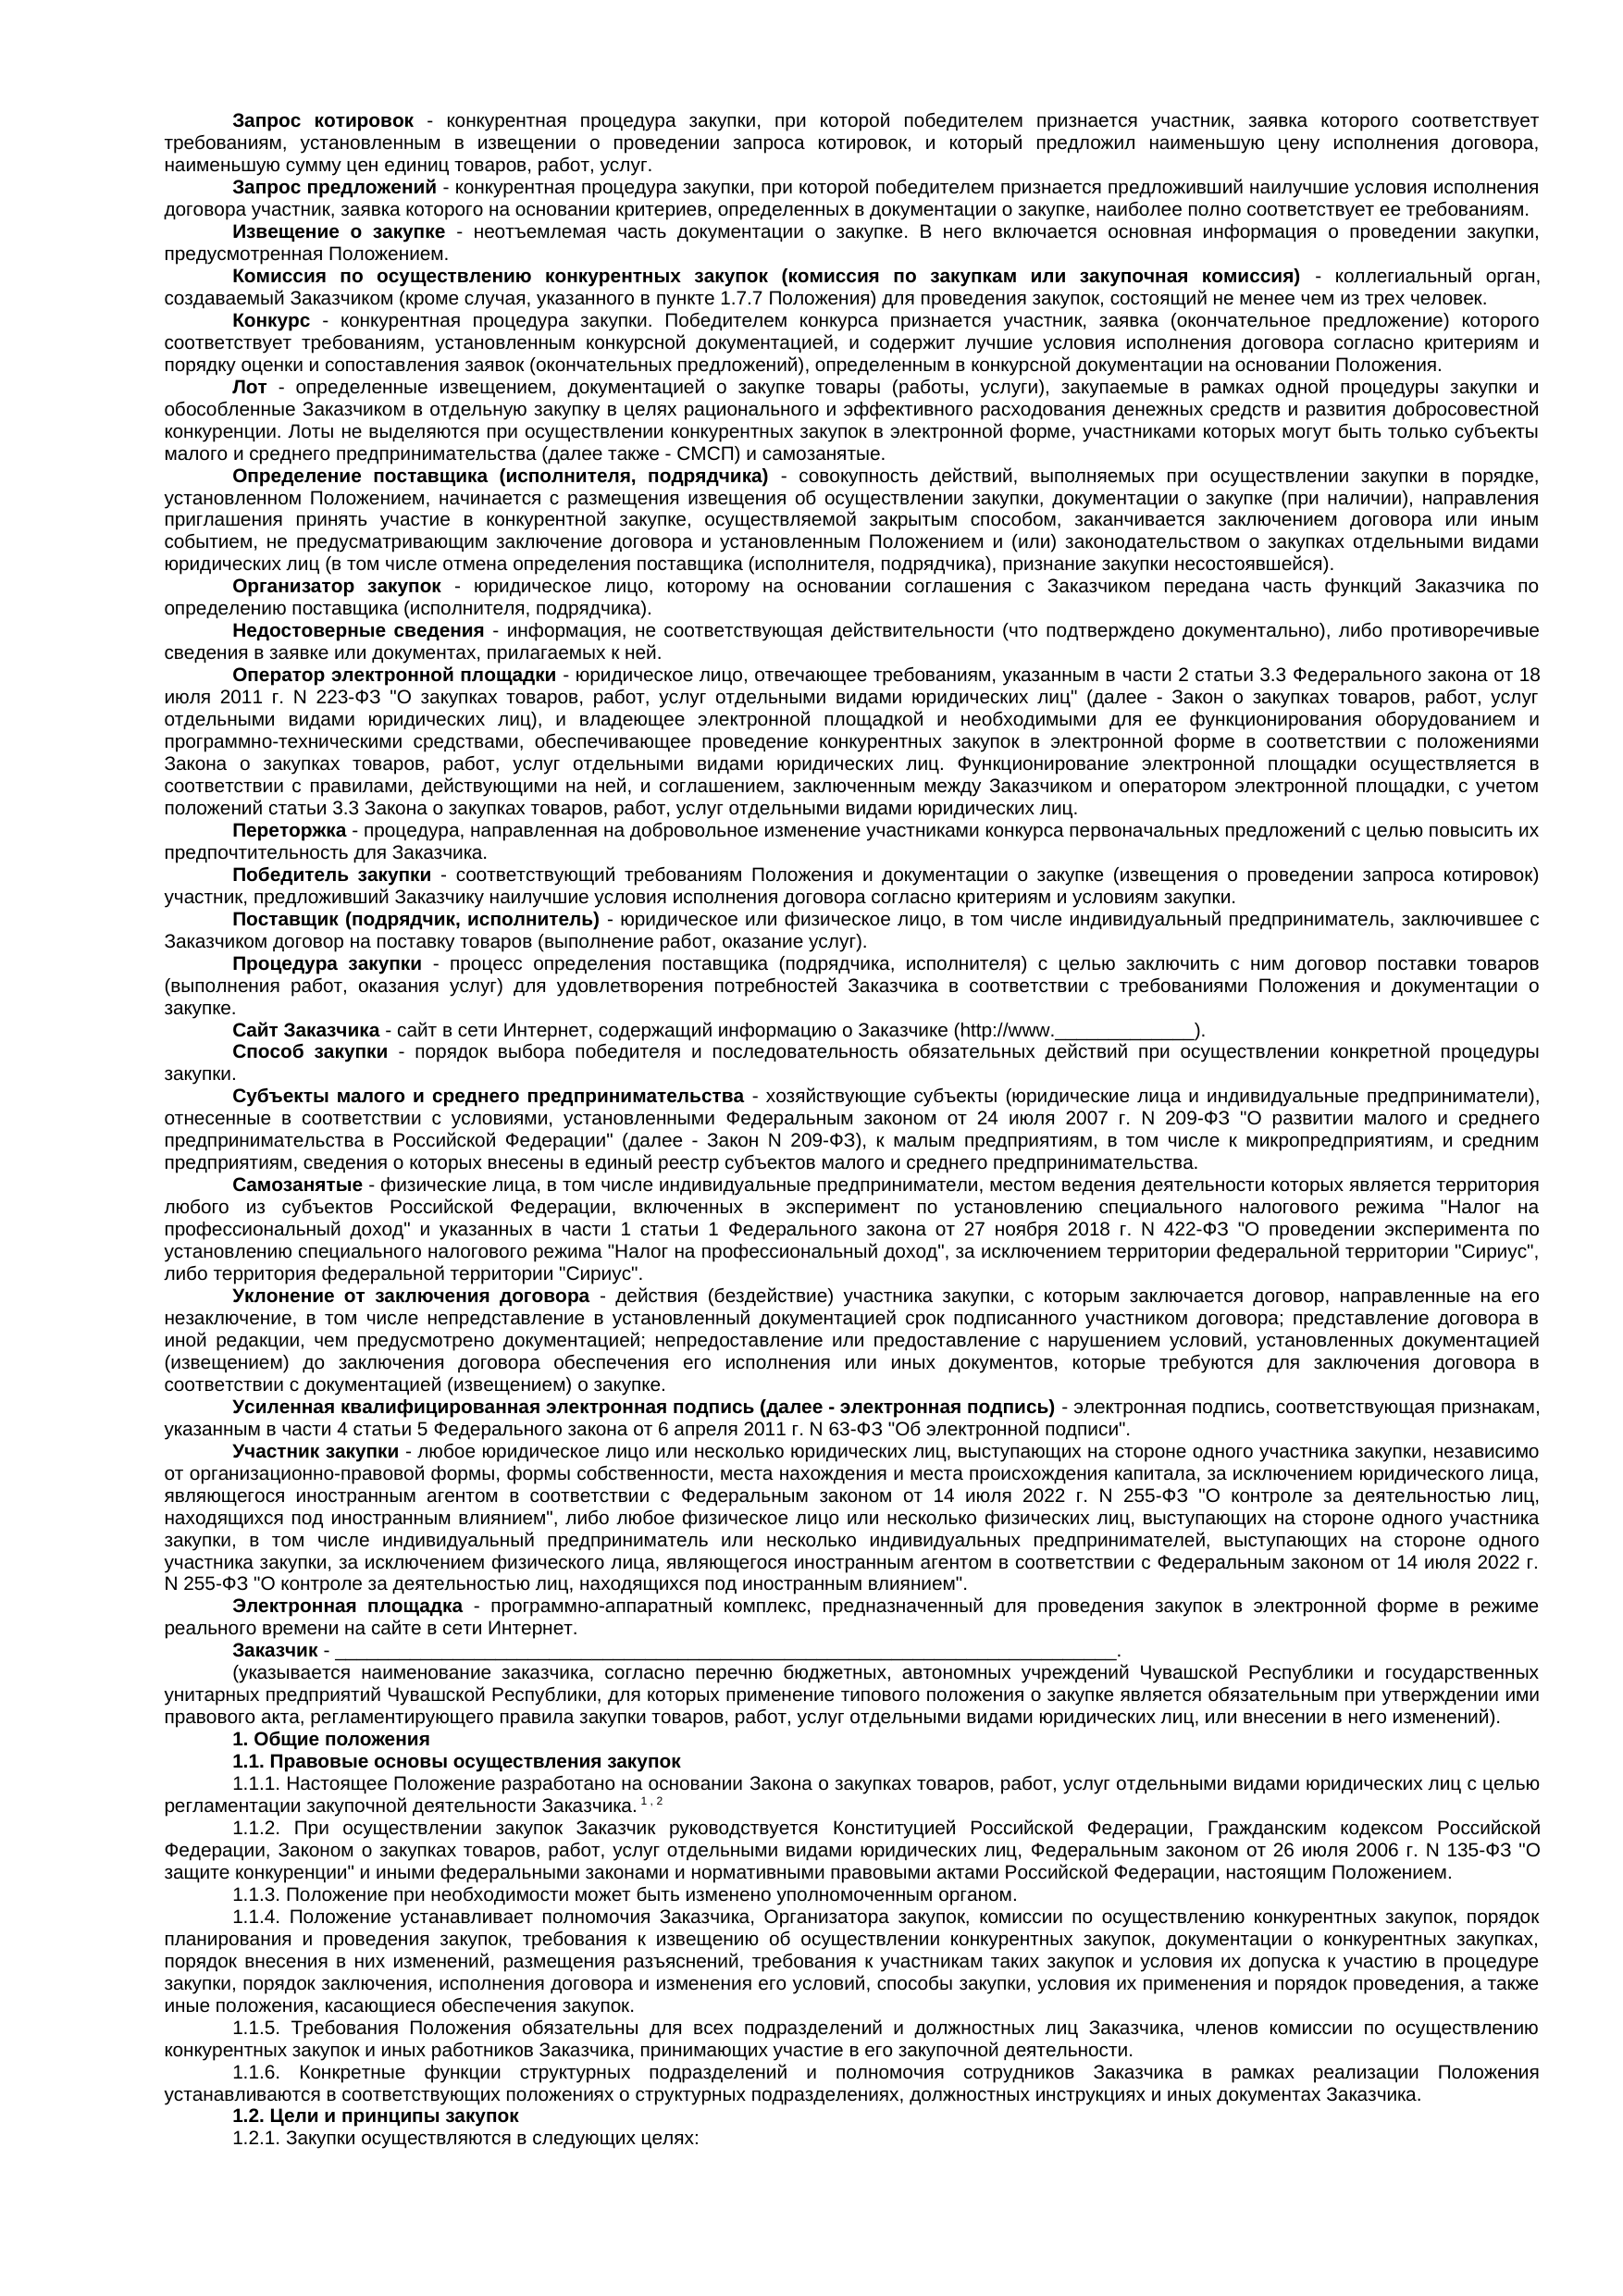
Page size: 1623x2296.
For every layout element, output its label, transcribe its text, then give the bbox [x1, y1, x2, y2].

text Субъекты малого и среднего предпринимательства - хозяйствующие субъекты (юридические лица и индивидуальные предприниматели), отнесенные в соответствии с условиями, установленными Федеральным законом от 24 июля 2007 г. N 209-ФЗ "О развитии малого и среднего предпринимательства в Российской Федерации" (далее - Закон N 209-ФЗ), к малым предприятиям, в том числе к микропредприятиям, и средним предприятиям, сведения о которых внесены в единый реестр субъектов малого и среднего предпринимательства. [164, 1085, 1541, 1173]
text Победитель закупки - соответствующий требованиям Положения и документации о закупке (извещения о проведении запроса котировок) участник, предложивший Заказчику наилучшие условия исполнения договора согласно критериям и условиям закупки. [164, 863, 1541, 908]
text (указывается наименование заказчика, согласно перечню бюджетных, автономных учреждений Чувашской Республики и государственных унитарных предприятий Чувашской Республики, для которых применение типового положения о закупке является обязательным при утверждении ими правового акта, регламентирующего правила закупки товаров, работ, услуг отдельными видами юридических лиц, или внесении в него изменений). [164, 1661, 1541, 1728]
text 1.1.1. Настоящее Положение разработано на основании Закона о закупках товаров, работ, услуг отдельными видами юридических лиц с целью регламентации закупочной деятельности Заказчика. 1 , 2 [164, 1772, 1541, 1817]
text 1.1.5. Требования Положения обязательны для всех подразделений и должностных лиц Заказчика, членов комиссии по осуществлению конкурентных закупок и иных работников Заказчика, принимающих участие в его закупочной деятельности. [164, 2016, 1541, 2060]
text Недостоверные сведения - информация, не соответствующая действительности (что подтверждено документально), либо противоречивые сведения в заявке или документах, прилагаемых к ней. [164, 619, 1541, 664]
text 1.2. Цели и принципы закупок [164, 2104, 1541, 2127]
text 1.1. Правовые основы осуществления закупок [164, 1750, 1541, 1772]
text Запрос предложений - конкурентная процедура закупки, при которой победителем признается предложивший наилучшие условия исполнения договора участник, заявка которого на основании критериев, определенных в документации о закупке, наиболее полно соответствует ее требованиям. [164, 176, 1541, 220]
text Переторжка - процедура, направленная на добровольное изменение участниками конкурса первоначальных предложений с целью повысить их предпочтительность для Заказчика. [164, 819, 1541, 863]
text Извещение о закупке - неотъемлемая часть документации о закупке. В него включается основная информация о проведении закупки, предусмотренная Положением. [164, 220, 1541, 265]
text Заказчик - _________________________________________________________________________. [164, 1639, 1541, 1661]
text Запрос котировок - конкурентная процедура закупки, при которой победителем признается участник, заявка которого соответствует требованиям, установленным в извещении о проведении запроса котировок, и который предложил наименьшую цену исполнения договора, наименьшую сумму цен единиц товаров, работ, услуг. [164, 109, 1541, 176]
text Конкурс - конкурентная процедура закупки. Победителем конкурса признается участник, заявка (окончательное предложение) которого соответствует требованиям, установленным конкурсной документацией, и содержит лучшие условия исполнения договора согласно критериям и порядку оценки и сопоставления заявок (окончательных предложений), определенным в конкурсной документации на основании Положения. [164, 309, 1541, 376]
text Самозанятые - физические лица, в том числе индивидуальные предприниматели, местом ведения деятельности которых является территория любого из субъектов Российской Федерации, включенных в эксперимент по установлению специального налогового режима "Налог на профессиональный доход" и указанных в части 1 статьи 1 Федерального закона от 27 ноября 2018 г. N 422-ФЗ "О проведении эксперимента по установлению специального налогового режима "Налог на профессиональный доход", за исключением территории федеральной территории "Сириус", либо территория федеральной территории "Сириус". [164, 1173, 1541, 1285]
text Процедура закупки - процесс определения поставщика (подрядчика, исполнителя) с целью заключить с ним договор поставки товаров (выполнения работ, оказания услуг) для удовлетворения потребностей Заказчика в соответствии с требованиями Положения и документации о закупке. [164, 951, 1541, 1018]
text Организатор закупок - юридическое лицо, которому на основании соглашения с Заказчиком передана часть функций Заказчика по определению поставщика (исполнителя, подрядчика). [164, 575, 1541, 619]
text Комиссия по осуществлению конкурентных закупок (комиссия по закупкам или закупочная комиссия) - коллегиальный орган, создаваемый Заказчиком (кроме случая, указанного в пункте 1.7.7 Положения) для проведения закупок, состоящий не менее чем из трех человек. [164, 265, 1541, 309]
text Электронная площадка - программно-аппаратный комплекс, предназначенный для проведения закупок в электронной форме в режиме реального времени на сайте в сети Интернет. [164, 1595, 1541, 1639]
text Лот - определенные извещением, документацией о закупке товары (работы, услуги), закупаемые в рамках одной процедуры закупки и обособленные Заказчиком в отдельную закупку в целях рационального и эффективного расходования денежных средств и развития добросовестной конкуренции. Лоты не выделяются при осуществлении конкурентных закупок в электронной форме, участниками которых могут быть только субъекты малого и среднего предпринимательства (далее также - СМСП) и самозанятые. [164, 376, 1541, 464]
text Оператор электронной площадки - юридическое лицо, отвечающее требованиям, указанным в части 2 статьи 3.3 Федерального закона от 18 июля 2011 г. N 223-ФЗ "О закупках товаров, работ, услуг отдельными видами юридических лиц" (далее - Закон о закупках товаров, работ, услуг отдельными видами юридических лиц), и владеющее электронной площадкой и необходимыми для ее функционирования оборудованием и программно-техническими средствами, обеспечивающее проведение конкурентных закупок в электронной форме в соответствии с положениями Закона о закупках товаров, работ, услуг отдельными видами юридических лиц. Функционирование электронной площадки осуществляется в соответствии с правилами, действующими на ней, и соглашением, заключенным между Заказчиком и оператором электронной площадки, с учетом положений статьи 3.3 Закона о закупках товаров, работ, услуг отдельными видами юридических лиц. [164, 664, 1541, 819]
text 1.1.4. Положение устанавливает полномочия Заказчика, Организатора закупок, комиссии по осуществлению конкурентных закупок, порядок планирования и проведения закупок, требования к извещению об осуществлении конкурентных закупок, документации о конкурентных закупках, порядок внесения в них изменений, размещения разъяснений, требования к участникам таких закупок и условия их допуска к участию в процедуре закупки, порядок заключения, исполнения договора и изменения его условий, способы закупки, условия их применения и порядок проведения, а также иные положения, касающиеся обеспечения закупок. [164, 1905, 1541, 2016]
text 1. Общие положения [164, 1728, 1541, 1750]
text Определение поставщика (исполнителя, подрядчика) - совокупность действий, выполняемых при осуществлении закупки в порядке, установленном Положением, начинается с размещения извещения об осуществлении закупки, документации о закупке (при наличии), направления приглашения принять участие в конкурентной закупке, осуществляемой закрытым способом, заканчивается заключением договора или иным событием, не предусматривающим заключение договора и установленным Положением и (или) законодательством о закупках отдельными видами юридических лиц (в том числе отмена определения поставщика (исполнителя, подрядчика), признание закупки несостоявшейся). [164, 464, 1541, 575]
text Сайт Заказчика - сайт в сети Интернет, содержащий информацию о Заказчике (http://www._____________). [164, 1018, 1541, 1040]
text Уклонение от заключения договора - действия (бездействие) участника закупки, с которым заключается договор, направленные на его незаключение, в том числе непредставление в установленный документацией срок подписанного участником договора; представление договора в иной редакции, чем предусмотрено документацией; непредоставление или предоставление с нарушением условий, установленных документацией (извещением) до заключения договора обеспечения его исполнения или иных документов, которые требуются для заключения договора в соответствии с документацией (извещением) о закупке. [164, 1285, 1541, 1396]
text 1.2.1. Закупки осуществляются в следующих целях: [164, 2127, 1541, 2149]
text 1.1.6. Конкретные функции структурных подразделений и полномочия сотрудников Заказчика в рамках реализации Положения устанавливаются в соответствующих положениях о структурных подразделениях, должностных инструкциях и иных документах Заказчика. [164, 2060, 1541, 2104]
text 1.1.2. При осуществлении закупок Заказчик руководствуется Конституцией Российской Федерации, Гражданским кодексом Российской Федерации, Законом о закупках товаров, работ, услуг отдельными видами юридических лиц, Федеральным законом от 26 июля 2006 г. N 135-ФЗ "О защите конкуренции" и иными федеральными законами и нормативными правовыми актами Российской Федерации, настоящим Положением. [164, 1817, 1541, 1883]
text Способ закупки - порядок выбора победителя и последовательность обязательных действий при осуществлении конкретной процедуры закупки. [164, 1040, 1541, 1085]
text Усиленная квалифицированная электронная подпись (далее - электронная подпись) - электронная подпись, соответствующая признакам, указанным в части 4 статьи 5 Федерального закона от 6 апреля 2011 г. N 63-ФЗ "Об электронной подписи". [164, 1396, 1541, 1440]
text Поставщик (подрядчик, исполнитель) - юридическое или физическое лицо, в том числе индивидуальный предприниматель, заключившее с Заказчиком договор на поставку товаров (выполнение работ, оказание услуг). [164, 908, 1541, 951]
text Участник закупки - любое юридическое лицо или несколько юридических лиц, выступающих на стороне одного участника закупки, независимо от организационно-правовой формы, формы собственности, места нахождения и места происхождения капитала, за исключением юридического лица, являющегося иностранным агентом в соответствии с Федеральным законом от 14 июля 2022 г. N 255-ФЗ "О контроле за деятельностью лиц, находящихся под иностранным влиянием", либо любое физическое лицо или несколько физических лиц, выступающих на стороне одного участника закупки, в том числе индивидуальный предприниматель или несколько индивидуальных предпринимателей, выступающих на стороне одного участника закупки, за исключением физического лица, являющегося иностранным агентом в соответствии с Федеральным законом от 14 июля 2022 г. N 255-ФЗ "О контроле за деятельностью лиц, находящихся под иностранным влиянием". [164, 1440, 1541, 1595]
text 1.1.3. Положение при необходимости может быть изменено уполномоченным органом. [164, 1883, 1541, 1905]
